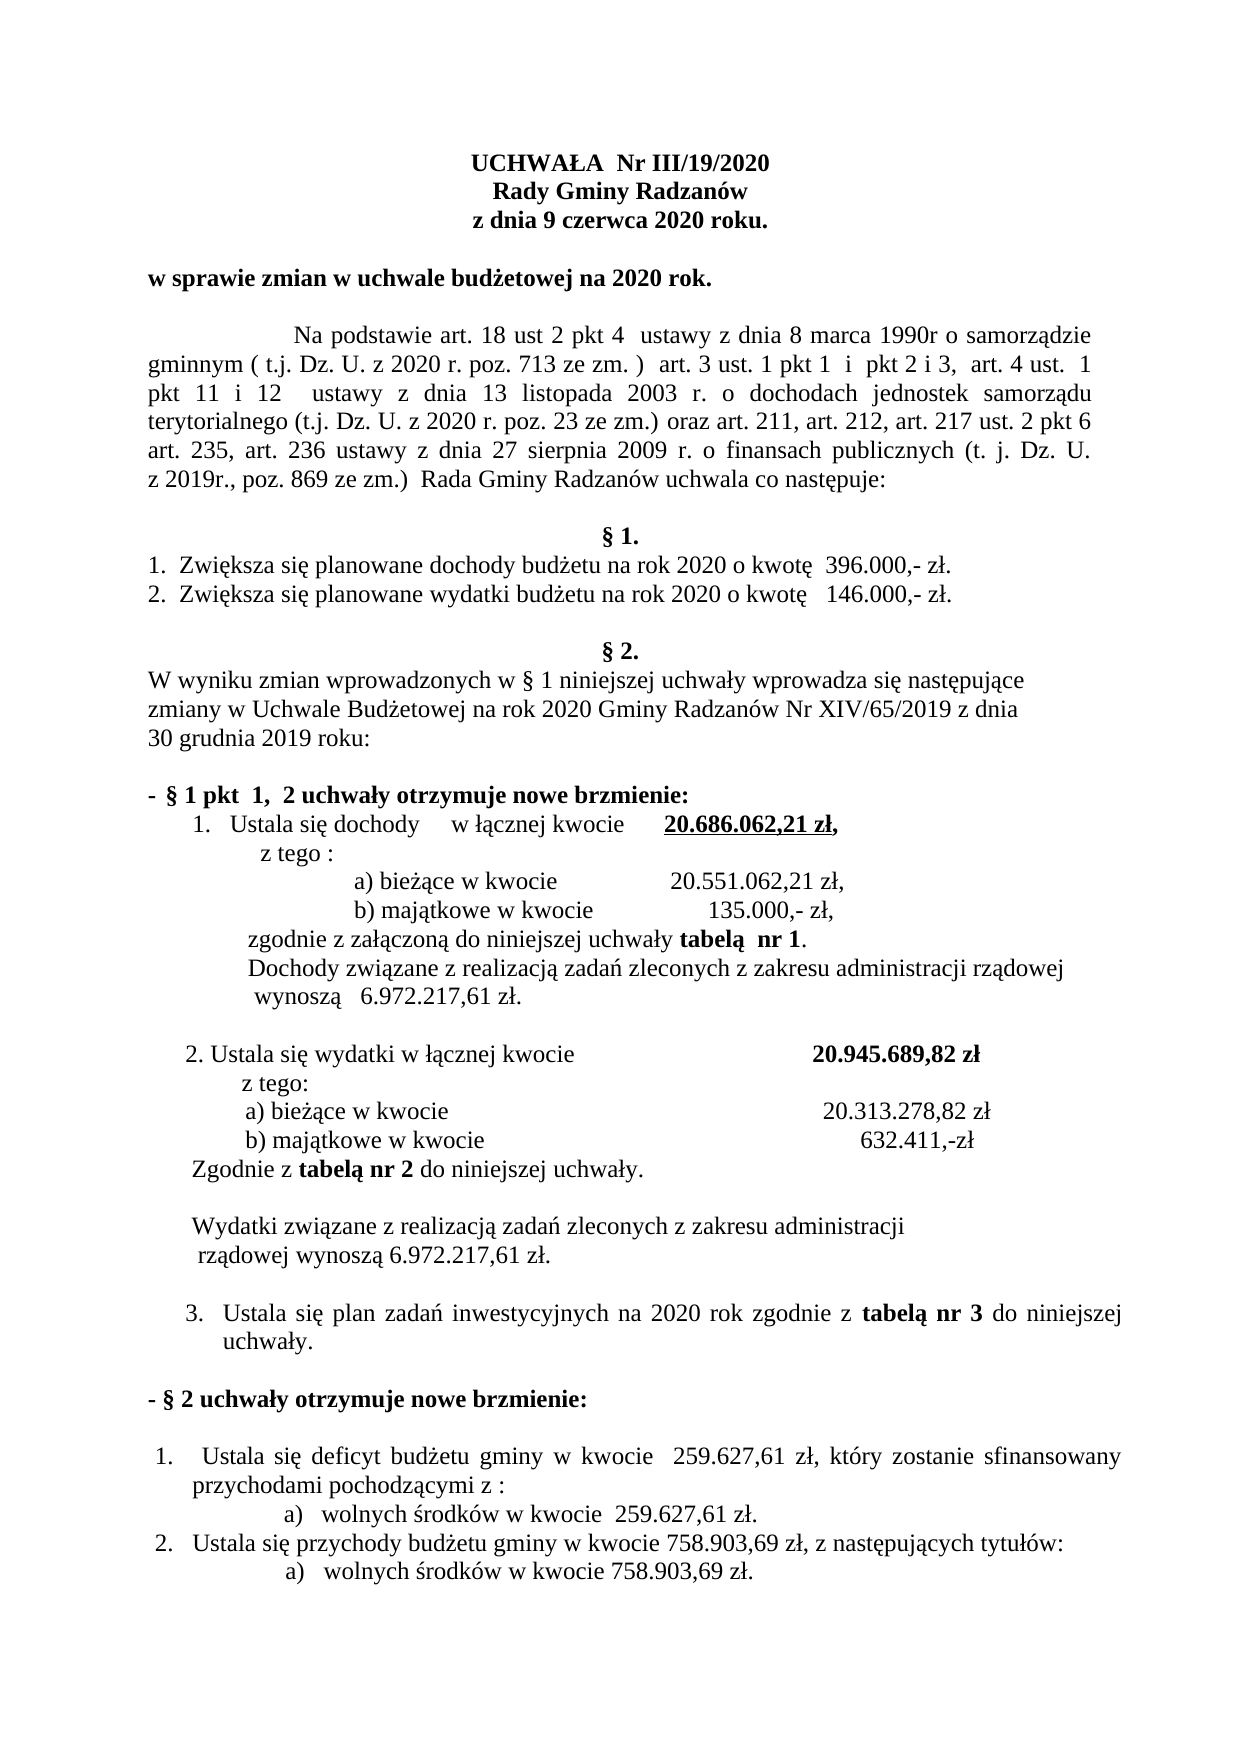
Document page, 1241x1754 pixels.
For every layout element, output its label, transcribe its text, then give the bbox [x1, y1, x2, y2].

text rządowej wynoszą 6.972.217,61 zł. [148, 1240, 1152, 1269]
text 2. Zwiększa się planowane wydatki budżetu na rok 2020 o kwotę 146.000,- zł. [148, 579, 1093, 608]
text § 2. [148, 636, 1093, 665]
text § 1. [148, 521, 1093, 550]
text Zgodnie z tabelą nr 2 do niniejszej uchwały. [148, 1154, 1093, 1183]
text - § 2 uchwały otrzymuje nowe brzmienie: [148, 1384, 1122, 1413]
text W wyniku zmian wprowadzonych w § 1 niniejszej uchwały wprowadza się następujące zmiany w Uchwale Budżetowej na rok 2020 Gminy Radzanów Nr XIV/65/2019 z dnia 30 grudnia 2019 roku: [148, 665, 1093, 751]
text 1. Zwiększa się planowane dochody budżetu na rok 2020 o kwotę 396.000,- zł. [148, 550, 1093, 579]
list § 1 pkt 1, 2 uchwały otrzymuje nowe brzmienie: [148, 780, 1152, 809]
list wolnych środków w kwocie 259.627,61 zł. [283, 1499, 1122, 1528]
text Wydatki związane z realizacją zadań zleconych z zakresu administracji [148, 1211, 1152, 1240]
text a) wolnych środków w kwocie 758.903,69 zł. [223, 1556, 1122, 1585]
text a) bieżące w kwocie 20.551.062,21 zł, [354, 866, 1122, 895]
text zgodnie z załączoną do niniejszej uchwały tabelą nr 1. [148, 924, 1122, 953]
text Na podstawie art. 18 ust 2 pkt 4 ustawy z dnia 8 marca 1990r o samorządzie gminnym ( t.j. Dz. U. z 2020 r. poz. 713 ze zm. ) art. 3 ust. 1 pkt 1 i pkt 2 i 3, art. 4 ust. 1 pkt 11 i 12 ustawy z dnia 13 listopada 2003 r. o dochodach jednostek samorządu terytorialnego (t.j. Dz. U. z 2020 r. poz. 23 ze zm.) oraz art. 211, art. 212, art. 217 ust. 2 pkt 6 art. 235, art. 236 ustawy z dnia 27 sierpnia 2009 r. o finansach publicznych (t. j. Dz. U. z 2019r., poz. 869 ze zm.) Rada Gminy Radzanów uchwala co następuje: [148, 320, 1093, 493]
text z dnia 9 czerwca 2020 roku. [148, 205, 1093, 234]
text UCHWAŁA Nr III/19/2020 [148, 148, 1093, 176]
text 2. Ustala się wydatki w łącznej kwocie 20.945.689,82 zł [148, 1039, 1152, 1068]
list Ustala się dochody w łącznej kwocie 20.686.062,21 zł, [192, 809, 1122, 838]
text b) majątkowe w kwocie 632.411,-zł [189, 1125, 1152, 1154]
text Dochody związane z realizacją zadań zleconych z zakresu administracji rządowej [148, 953, 1122, 981]
list Ustala się deficyt budżetu gminy w kwocie 259.627,61 zł, który zostanie sfinansowany przychodami pochodzącymi z : [154, 1441, 1122, 1499]
text w sprawie zmian w uchwale budżetowej na 2020 rok. [148, 263, 1093, 291]
text z tego : [260, 838, 1122, 866]
text Rady Gminy Radzanów [148, 176, 1093, 205]
list Ustala się przychody budżetu gminy w kwocie 758.903,69 zł, z następujących tytułów: [154, 1528, 1122, 1556]
text a) bieżące w kwocie 20.313.278,82 zł [189, 1096, 1152, 1125]
text wynoszą 6.972.217,61 zł. [148, 981, 1122, 1010]
text b) majątkowe w kwocie 135.000,- zł, [354, 895, 1122, 924]
list Ustala się plan zadań inwestycyjnych na 2020 rok zgodnie z tabelą nr 3 do niniejszej uchwały. [185, 1298, 1122, 1355]
text z tego: [148, 1068, 1152, 1096]
